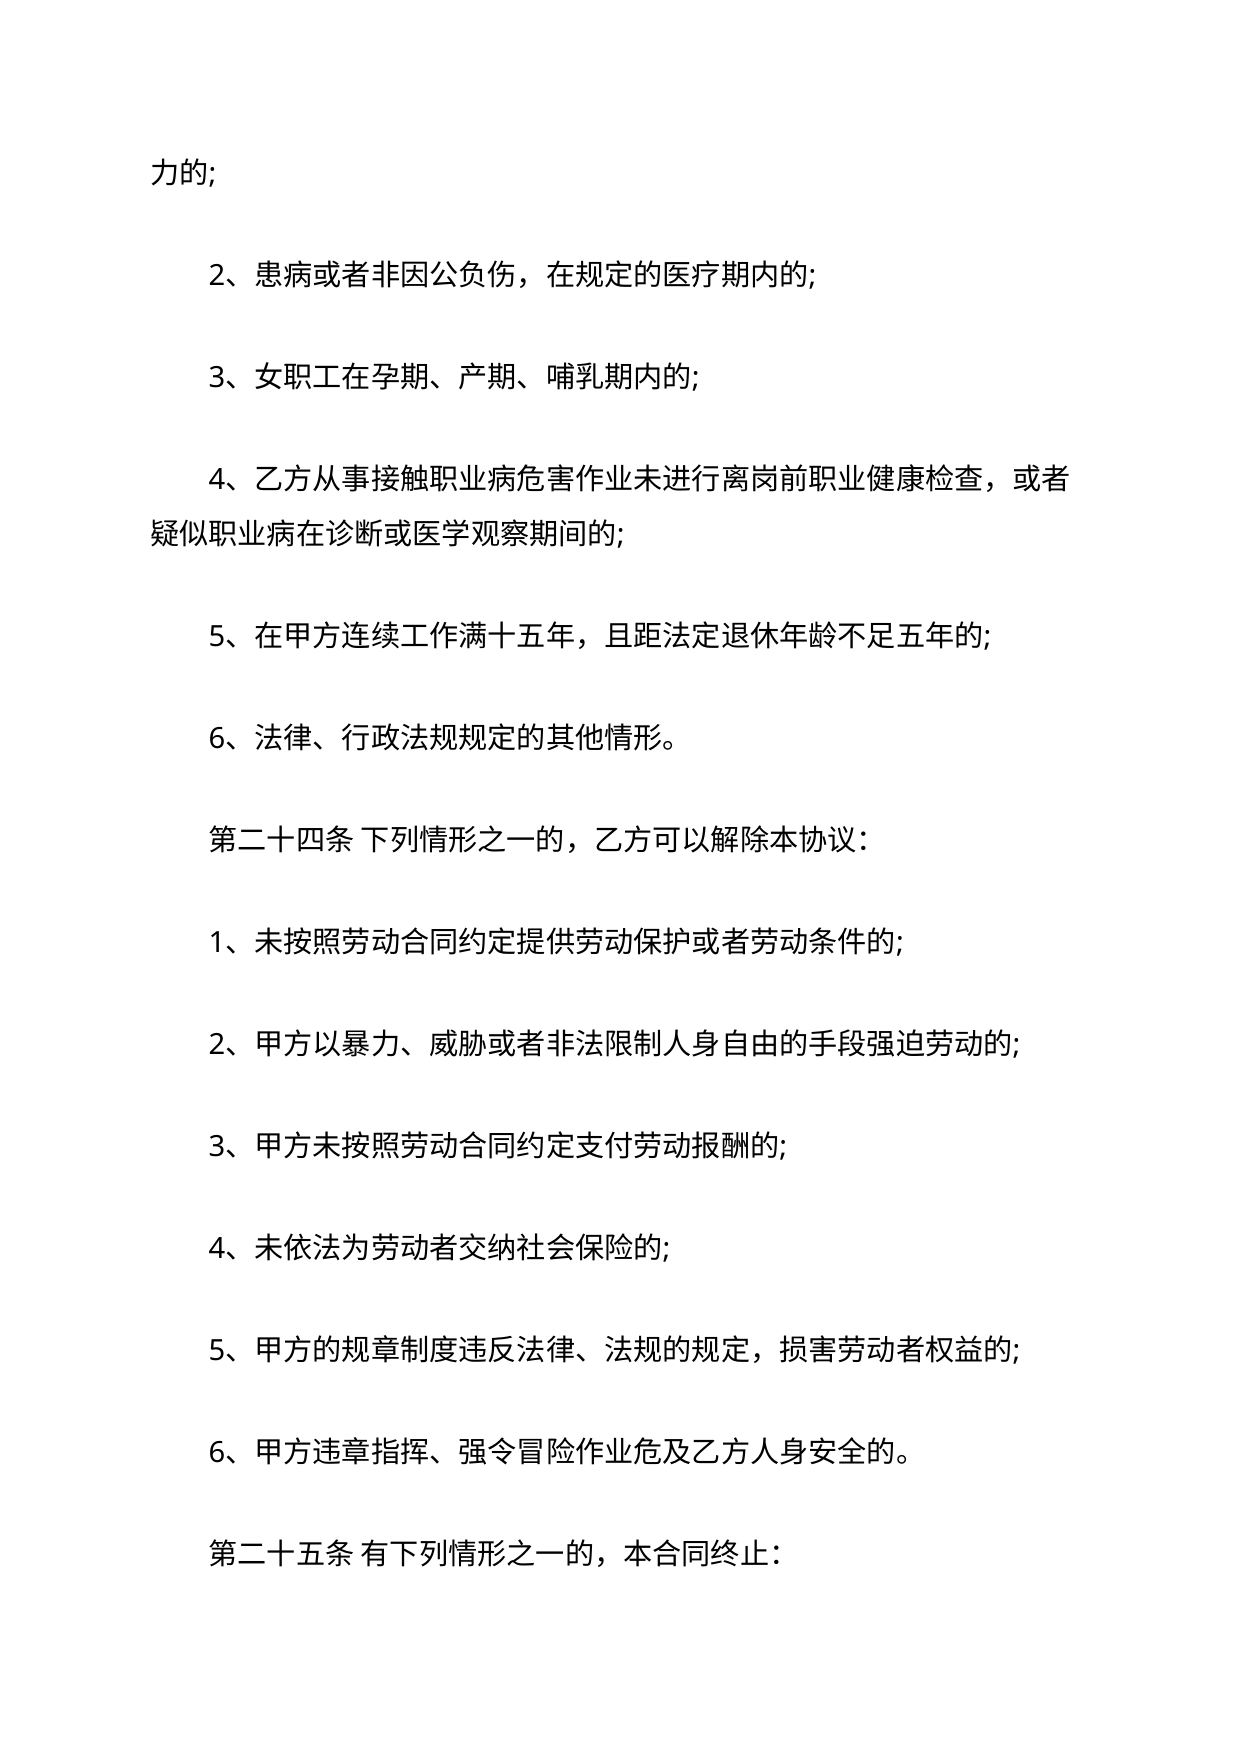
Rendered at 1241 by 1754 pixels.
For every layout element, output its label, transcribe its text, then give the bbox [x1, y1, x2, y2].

text 第二十五条 有下列情形之一的，本合同终止： [150, 1531, 1090, 1573]
text 4、乙方从事接触职业病危害作业未进行离岗前职业健康检查，或者疑似职业病在诊断或医学观察期间的; [150, 456, 1090, 553]
text 2、甲方以暴力、威胁或者非法限制人身自由的手段强迫劳动的; [150, 1021, 1090, 1063]
text 5、甲方的规章制度违反法律、法规的规定，损害劳动者权益的; [150, 1327, 1090, 1369]
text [150, 150, 1090, 192]
text 6、法律、行政法规规定的其他情形。 [150, 715, 1090, 757]
text 第二十四条 下列情形之一的，乙方可以解除本协议： [150, 817, 1090, 859]
text 1、未按照劳动合同约定提供劳动保护或者劳动条件的; [150, 919, 1090, 961]
text 3、甲方未按照劳动合同约定支付劳动报酬的; [150, 1123, 1090, 1165]
text 4、未依法为劳动者交纳社会保险的; [150, 1224, 1090, 1267]
text 6、甲方违章指挥、强令冒险作业危及乙方人身安全的。 [150, 1428, 1090, 1471]
text 5、在甲方连续工作满十五年，且距法定退休年龄不足五年的; [150, 613, 1090, 655]
text 3、女职工在孕期、产期、哺乳期内的; [150, 354, 1090, 396]
text 2、患病或者非因公负伤，在规定的医疗期内的; [150, 252, 1090, 294]
